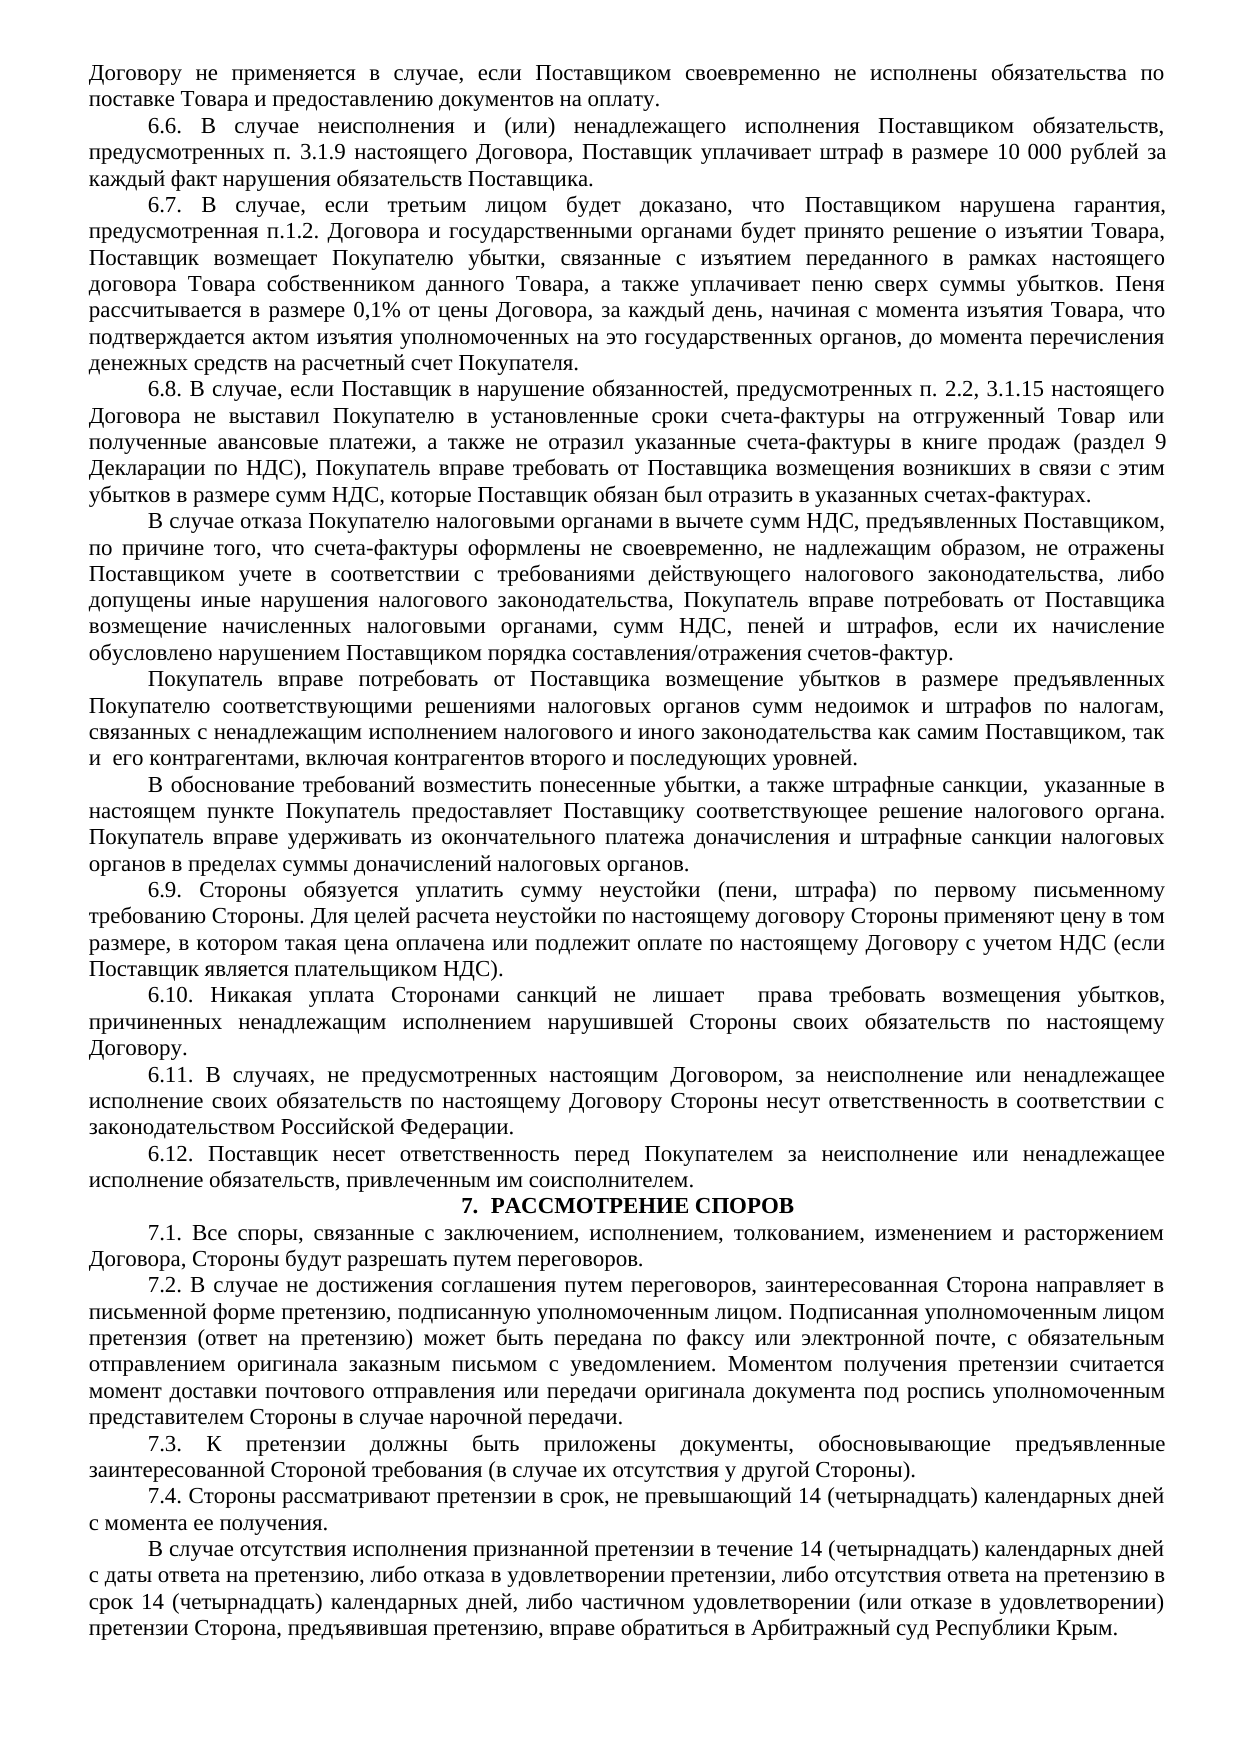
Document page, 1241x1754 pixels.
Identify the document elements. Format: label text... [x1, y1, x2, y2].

text В случае отказа Покупателю налоговыми органами в вычете сумм НДС, предъявленных Поставщиком, по причине того, что счета-фактуры оформлены не своевременно, не надлежащим образом, не отражены Поставщиком учете в соответствии с требованиями действующего налогового законодательства, либо допущены иные нарушения налогового законодательства, Покупатель вправе потребовать от Поставщика возмещение начисленных налоговыми органами, сумм НДС, пеней и штрафов, если их начисление обусловлено нарушением Поставщиком порядка составления/отражения счетов-фактур. [89, 507, 1167, 665]
text 6.11. В случаях, не предусмотренных настоящим Договором, за неисполнение или ненадлежащее исполнение своих обязательств по настоящему Договору Стороны несут ответственность в соответствии с законодательством Российской Федерации. [89, 1061, 1167, 1140]
text 6.8. В случае, если Поставщик в нарушение обязанностей, предусмотренных п. 2.2, 3.1.15 настоящего Договора не выставил Покупателю в установленные сроки счета-фактуры на отгруженный Товар или полученные авансовые платежи, а также не отразил указанные счета-фактуры в книге продаж (раздел 9 Декларации по НДС), Покупатель вправе требовать от Поставщика возмещения возникших в связи с этим убытков в размере сумм НДС, которые Поставщик обязан был отразить в указанных счетах-фактурах. [89, 375, 1167, 507]
text 7.4. Стороны рассматривают претензии в срок, не превышающий 14 (четырнадцать) календарных дней с момента ее получения. [89, 1482, 1167, 1535]
text Покупатель вправе потребовать от Поставщика возмещение убытков в размере предъявленных Покупателю соответствующими решениями налоговых органов сумм недоимок и штрафов по налогам, связанных с ненадлежащим исполнением налогового и иного законодательства как самим Поставщиком, так и его контрагентами, включая контрагентов второго и последующих уровней. [89, 665, 1167, 771]
text 6.9. Стороны обязуется уплатить сумму неустойки (пени, штрафа) по первому письменному требованию Стороны. Для целей расчета неустойки по настоящему договору Стороны применяют цену в том размере, в котором такая цена оплачена или подлежит оплате по настоящему Договору с учетом НДС (если Поставщик является плательщиком НДС). [89, 876, 1167, 982]
text 6.7. В случае, если третьим лицом будет доказано, что Поставщиком нарушена гарантия, предусмотренная п.1.2. Договора и государственными органами будет принято решение о изъятии Товара, Поставщик возмещает Покупателю убытки, связанные с изъятием переданного в рамках настоящего договора Товара собственником данного Товара, а также уплачивает пеню сверх суммы убытков. Пеня рассчитывается в размере 0,1% от цены Договора, за каждый день, начиная с момента изъятия Товара, что подтверждается актом изъятия уполномоченных на это государственных органов, до момента перечисления денежных средств на расчетный счет Покупателя. [89, 191, 1167, 375]
text 7.2. В случае не достижения соглашения путем переговоров, заинтересованная Сторона направляет в письменной форме претензию, подписанную уполномоченным лицом. Подписанная уполномоченным лицом претензия (ответ на претензию) может быть передана по факсу или электронной почте, с обязательным отправлением оригинала заказным письмом с уведомлением. Моментом получения претензии считается момент доставки почтового отправления или передачи оригинала документа под роспись уполномоченным представителем Стороны в случае нарочной передачи. [89, 1271, 1167, 1429]
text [89, 59, 1167, 112]
text 6.6. В случае неисполнения и (или) ненадлежащего исполнения Поставщиком обязательств, предусмотренных п. 3.1.9 настоящего Договора, Поставщик уплачивает штраф в размере 10 000 рублей за каждый факт нарушения обязательств Поставщика. [89, 112, 1167, 191]
text 6.12. Поставщик несет ответственность перед Покупателем за неисполнение или ненадлежащее исполнение обязательств, привлеченным им соисполнителем. [89, 1140, 1167, 1192]
text 7.3. К претензии должны быть приложены документы, обосновывающие предъявленные заинтересованной Стороной требования (в случае их отсутствия у другой Стороны). [89, 1429, 1167, 1482]
list РАССМОТРЕНИЕ СПОРОВ [89, 1192, 1167, 1219]
text 6.10. Никакая уплата Сторонами санкций не лишает права требовать возмещения убытков, причиненных ненадлежащим исполнением нарушившей Стороны своих обязательств по настоящему Договору. [89, 982, 1167, 1061]
text 7.1. Все споры, связанные с заключением, исполнением, толкованием, изменением и расторжением Договора, Стороны будут разрешать путем переговоров. [89, 1219, 1167, 1271]
text В обоснование требований возместить понесенные убытки, а также штрафные санкции, указанные в настоящем пункте Покупатель предоставляет Поставщику соответствующее решение налогового органа. Покупатель вправе удерживать из окончательного платежа доначисления и штрафные санкции налоговых органов в пределах суммы доначислений налоговых органов. [89, 771, 1167, 876]
text В случае отсутствия исполнения признанной претензии в течение 14 (четырнадцать) календарных дней с даты ответа на претензию, либо отказа в удовлетворении претензии, либо отсутствия ответа на претензию в срок 14 (четырнадцать) календарных дней, либо частичном удовлетворении (или отказе в удовлетворении) претензии Сторона, предъявившая претензию, вправе обратиться в Арбитражный суд Республики Крым. [89, 1535, 1167, 1640]
